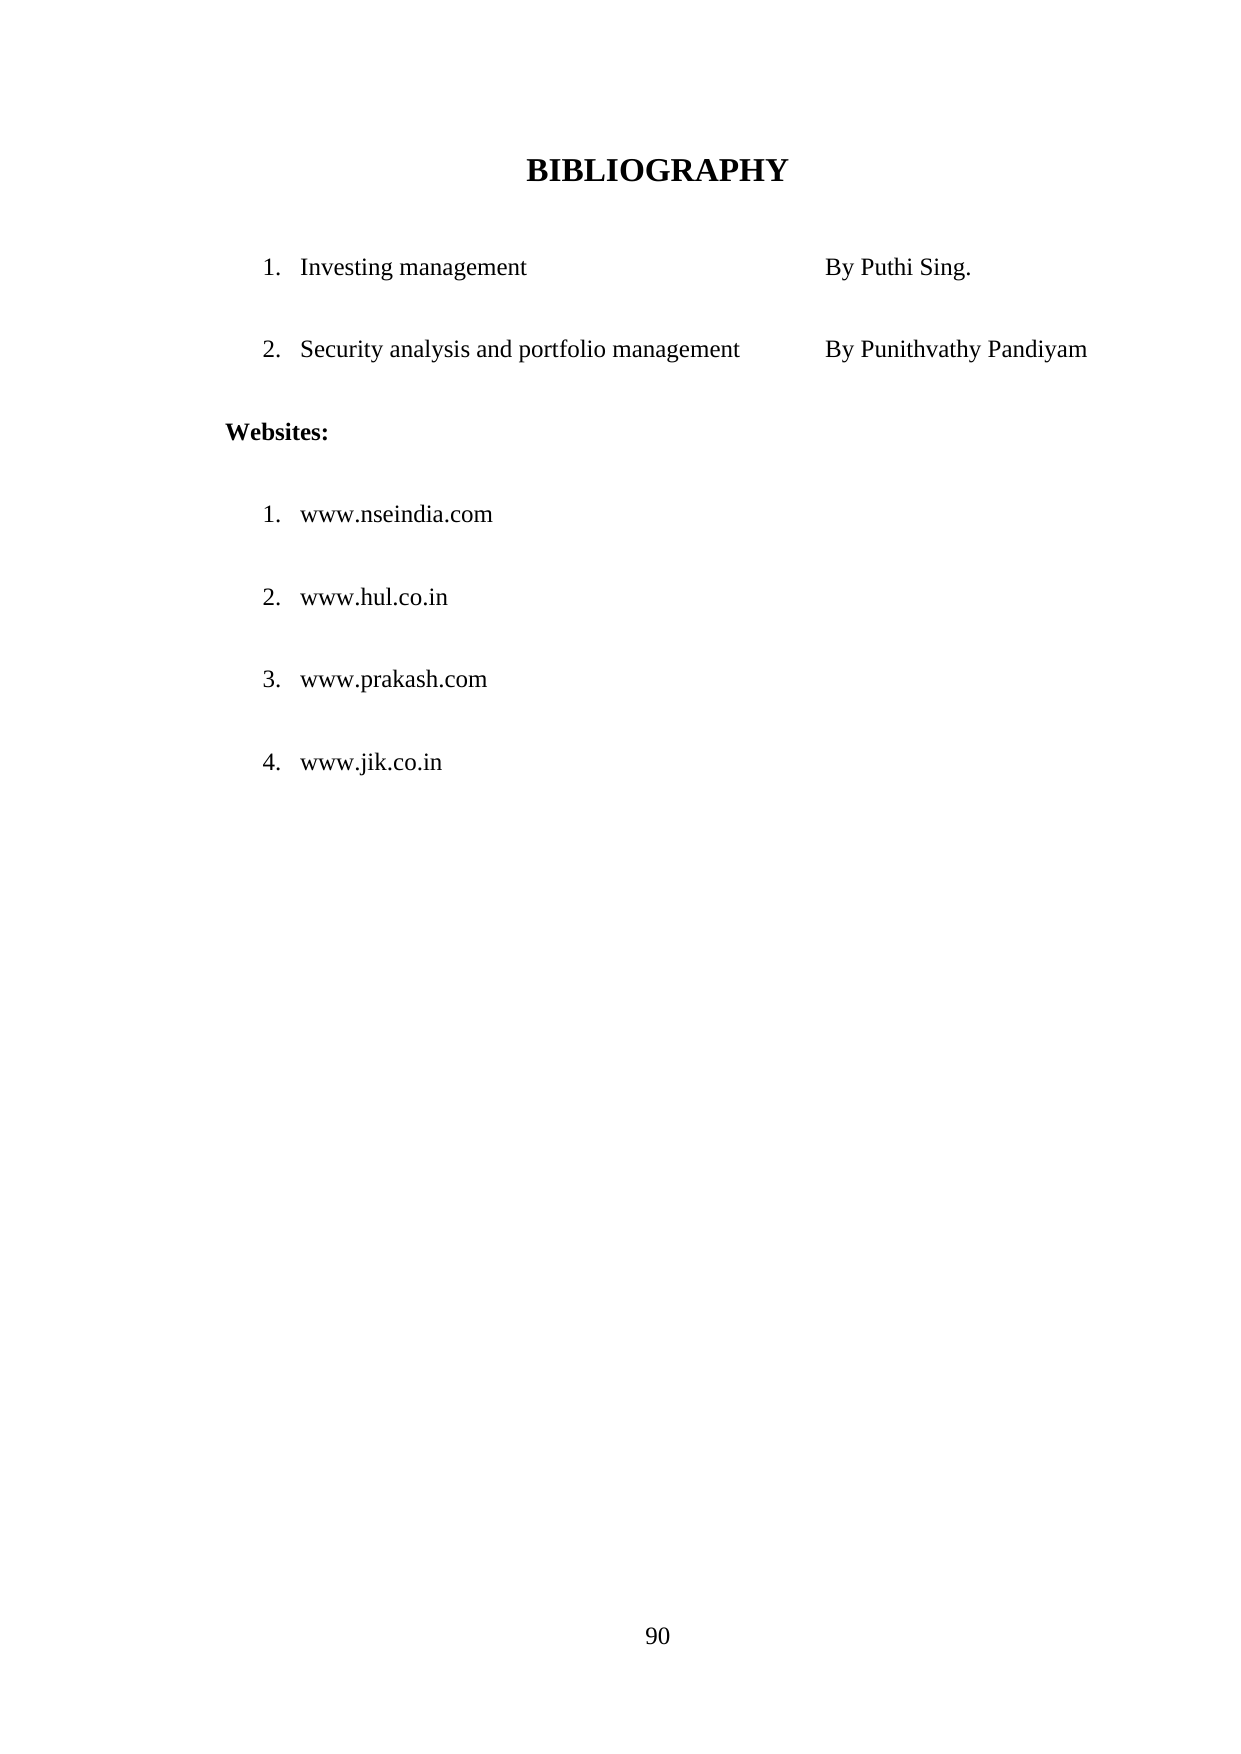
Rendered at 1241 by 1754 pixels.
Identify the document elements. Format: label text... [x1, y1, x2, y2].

text Websites: [225, 417, 1090, 445]
list www.jik.co.in [262, 747, 1090, 775]
list www.hul.co.in [262, 582, 1090, 610]
text Bibliography [225, 150, 1090, 188]
list www.nseindia.com [262, 499, 1090, 528]
list Security analysis and portfolio management By Punithvathy Pandiyam [262, 334, 1090, 363]
list Investing management By Puthi Sing. [262, 252, 1090, 280]
list www.prakash.com [262, 664, 1090, 693]
